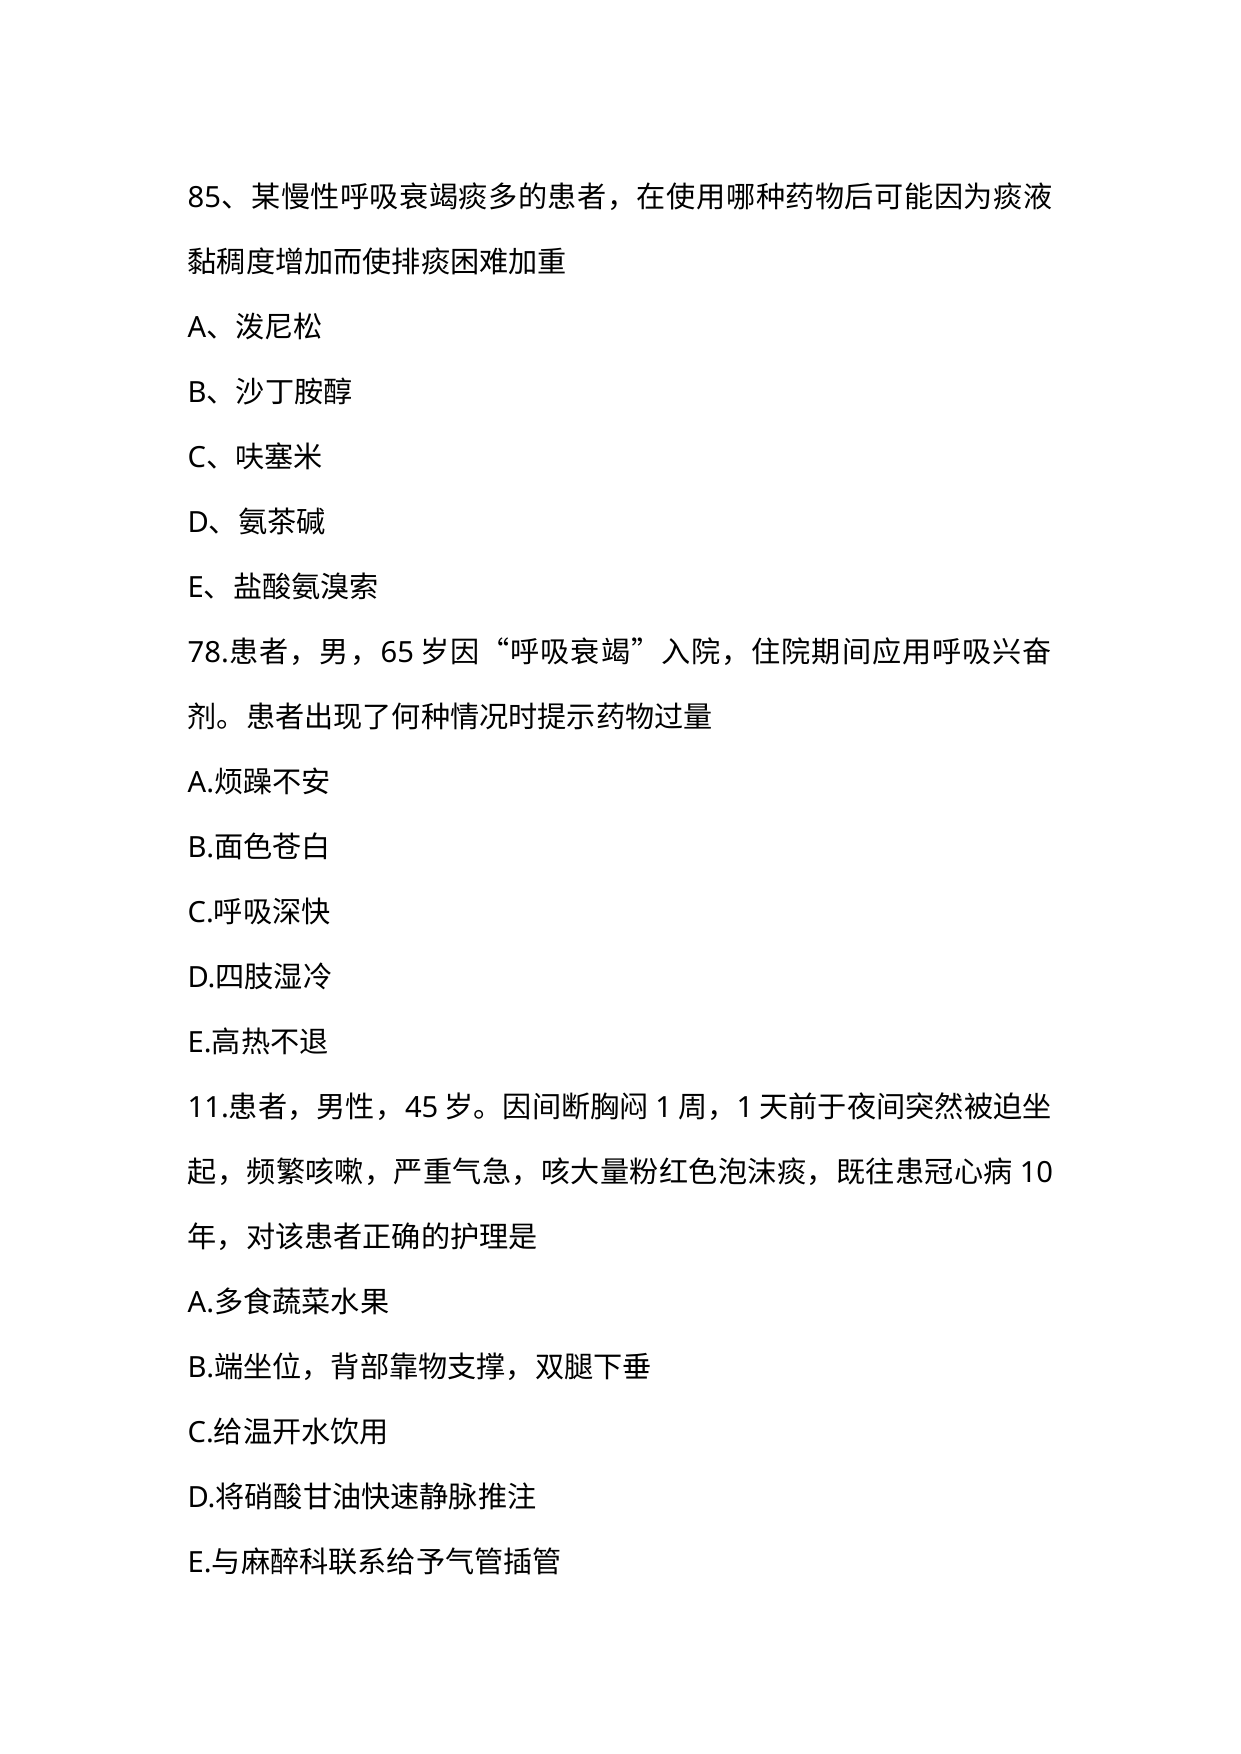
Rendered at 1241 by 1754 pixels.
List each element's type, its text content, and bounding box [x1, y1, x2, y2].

list 78.患者，男，65岁因“呼吸衰竭”入院，住院期间应用呼吸兴奋剂。患者出现了何种情况时提示药物过量 [187, 617, 1053, 747]
text C.给温开水饮用 [187, 1397, 1053, 1462]
text A.多食蔬菜水果 [187, 1267, 1053, 1332]
text D.将硝酸甘油快速静脉推注 [187, 1462, 1053, 1527]
list C、呋塞米 [187, 422, 1053, 487]
list A.烦躁不安 [187, 747, 1053, 812]
list D.四肢湿冷 [187, 942, 1053, 1007]
list E、盐酸氨溴索 [187, 552, 1053, 617]
text E.与麻醉科联系给予气管插管 [187, 1527, 1053, 1592]
list B.面色苍白 [187, 812, 1053, 877]
list B、沙丁胺醇 [187, 357, 1053, 422]
list C.呼吸深快 [187, 877, 1053, 942]
text B.端坐位，背部靠物支撑，双腿下垂 [187, 1332, 1053, 1397]
text 11.患者，男性，45岁。因间断胸闷1周，1天前于夜间突然被迫坐起，频繁咳嗽，严重气急，咳大量粉红色泡沫痰，既往患冠心病10年，对该患者正确的护理是 [187, 1072, 1053, 1267]
list 85、某慢性呼吸衰竭痰多的患者，在使用哪种药物后可能因为痰液黏稠度增加而使排痰困难加重 [187, 162, 1053, 292]
list A、泼尼松 [187, 292, 1053, 357]
list E.高热不退 [187, 1007, 1053, 1072]
list D、氨茶碱 [187, 487, 1053, 552]
